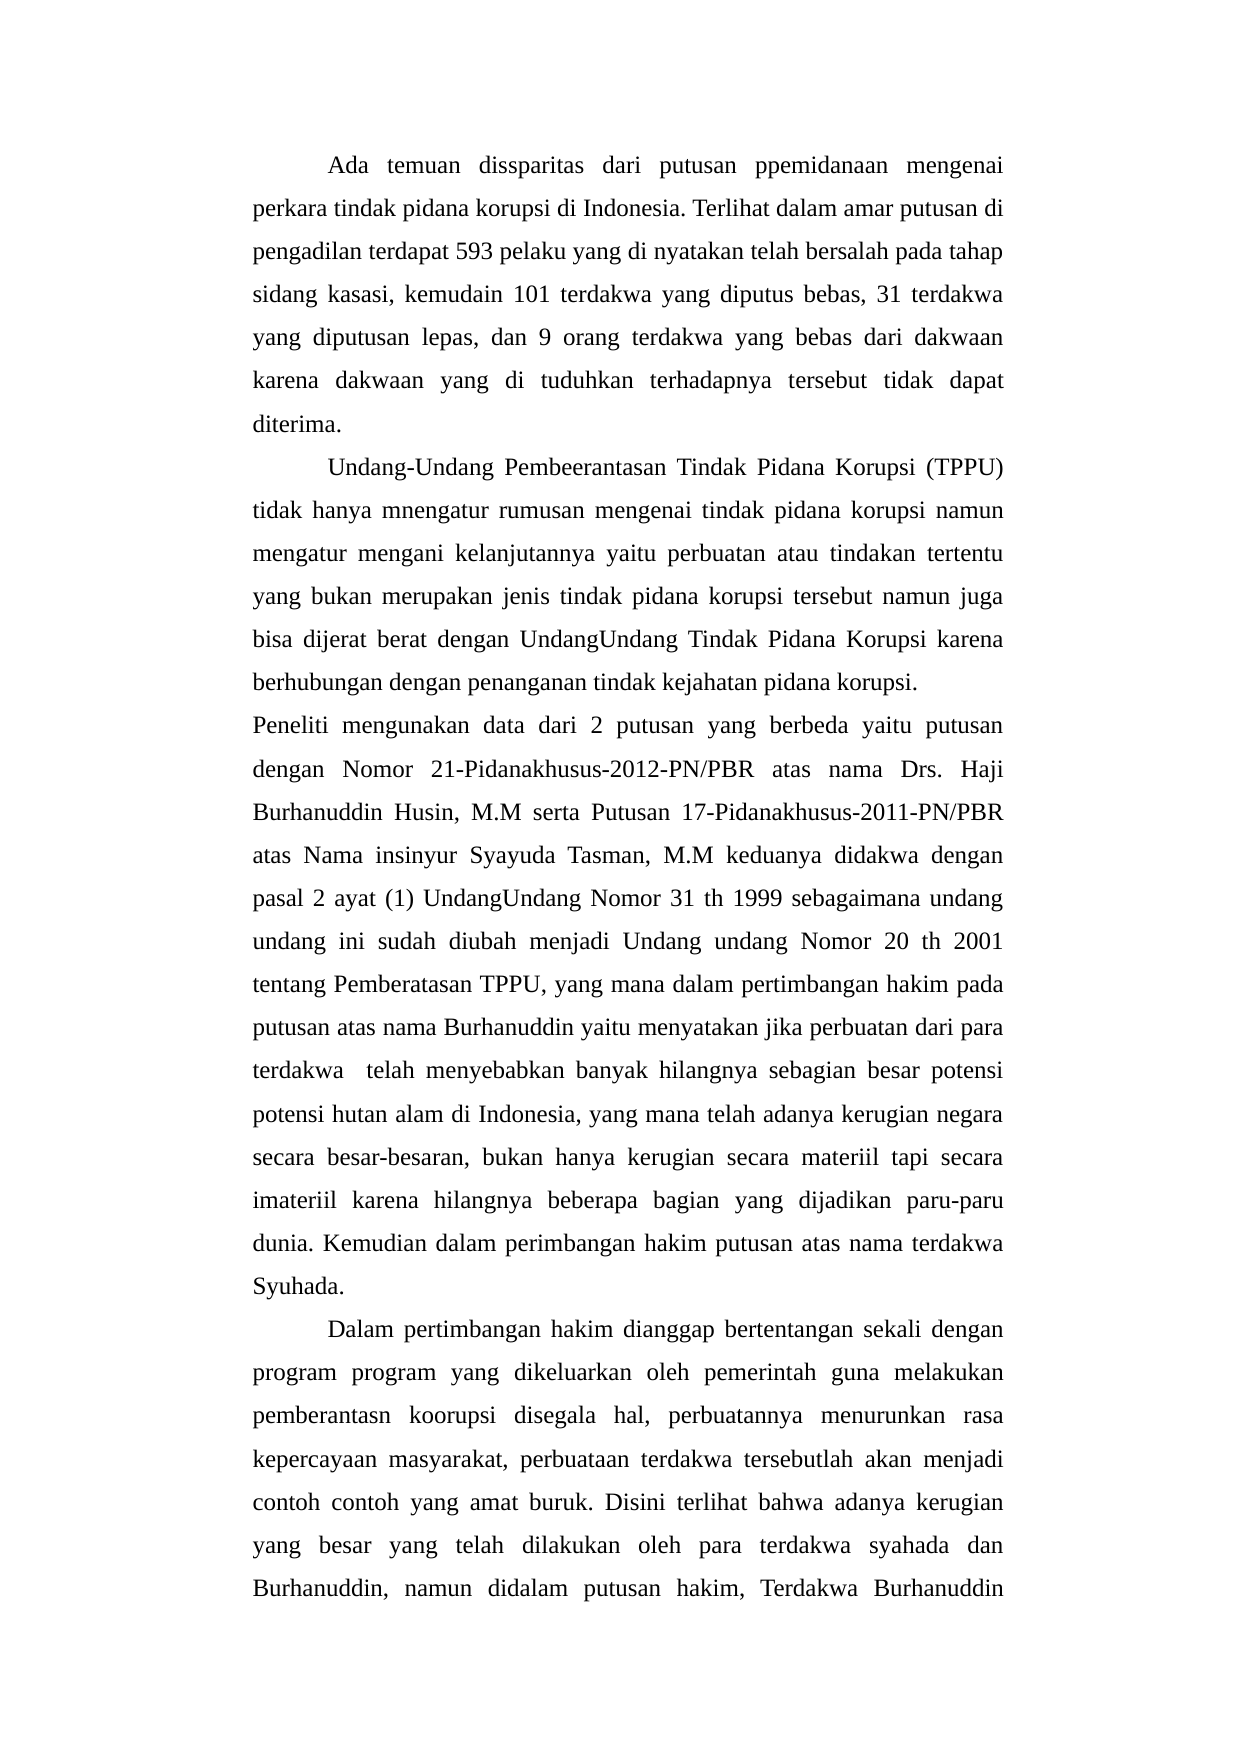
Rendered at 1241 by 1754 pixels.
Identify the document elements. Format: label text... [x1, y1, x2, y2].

list Ada temuan dissparitas dari putusan ppemidanaan mengenai perkara tindak pidana korupsi di Indonesia. Terlihat dalam amar putusan di pengadilan terdapat 593 pelaku yang di nyatakan telah bersalah pada tahap sidang kasasi, kemudain 101 terdakwa yang diputus bebas, 31 terdakwa yang diputusan lepas, dan 9 orang terdakwa yang bebas dari dakwaan karena dakwaan yang di tuduhkan terhadapnya tersebut tidak dapat diterima. [252, 150, 1004, 437]
list Peneliti mengunakan data dari 2 putusan yang berbeda yaitu putusan dengan Nomor 21-Pidanakhusus-2012-PN/PBR atas nama Drs. Haji Burhanuddin Husin, M.M serta Putusan 17-Pidanakhusus-2011-PN/PBR atas Nama insinyur Syayuda Tasman, M.M keduanya didakwa dengan pasal 2 ayat (1) UndangUndang Nomor 31 th 1999 sebagaimana undang undang ini sudah diubah menjadi Undang undang Nomor 20 th 2001 tentang Pemberatasan TPPU, yang mana dalam pertimbangan hakim pada putusan atas nama Burhanuddin yaitu menyatakan jika perbuatan dari para terdakwa telah menyebabkan banyak hilangnya sebagian besar potensi potensi hutan alam di Indonesia, yang mana telah adanya kerugian negara secara besar-besaran, bukan hanya kerugian secara materiil tapi secara imateriil karena hilangnya beberapa bagian yang dijadikan paru-paru dunia. Kemudian dalam perimbangan hakim putusan atas nama terdakwa Syuhada. [252, 711, 1004, 1300]
list Undang-Undang Pembeerantasan Tindak Pidana Korupsi (TPPU) tidak hanya mnengatur rumusan mengenai tindak pidana korupsi namun mengatur mengani kelanjutannya yaitu perbuatan atau tindakan tertentu yang bukan merupakan jenis tindak pidana korupsi tersebut namun juga bisa dijerat berat dengan UndangUndang Tindak Pidana Korupsi karena berhubungan dengan penanganan tindak kejahatan pidana korupsi. [252, 452, 1004, 696]
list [252, 1314, 1004, 1602]
